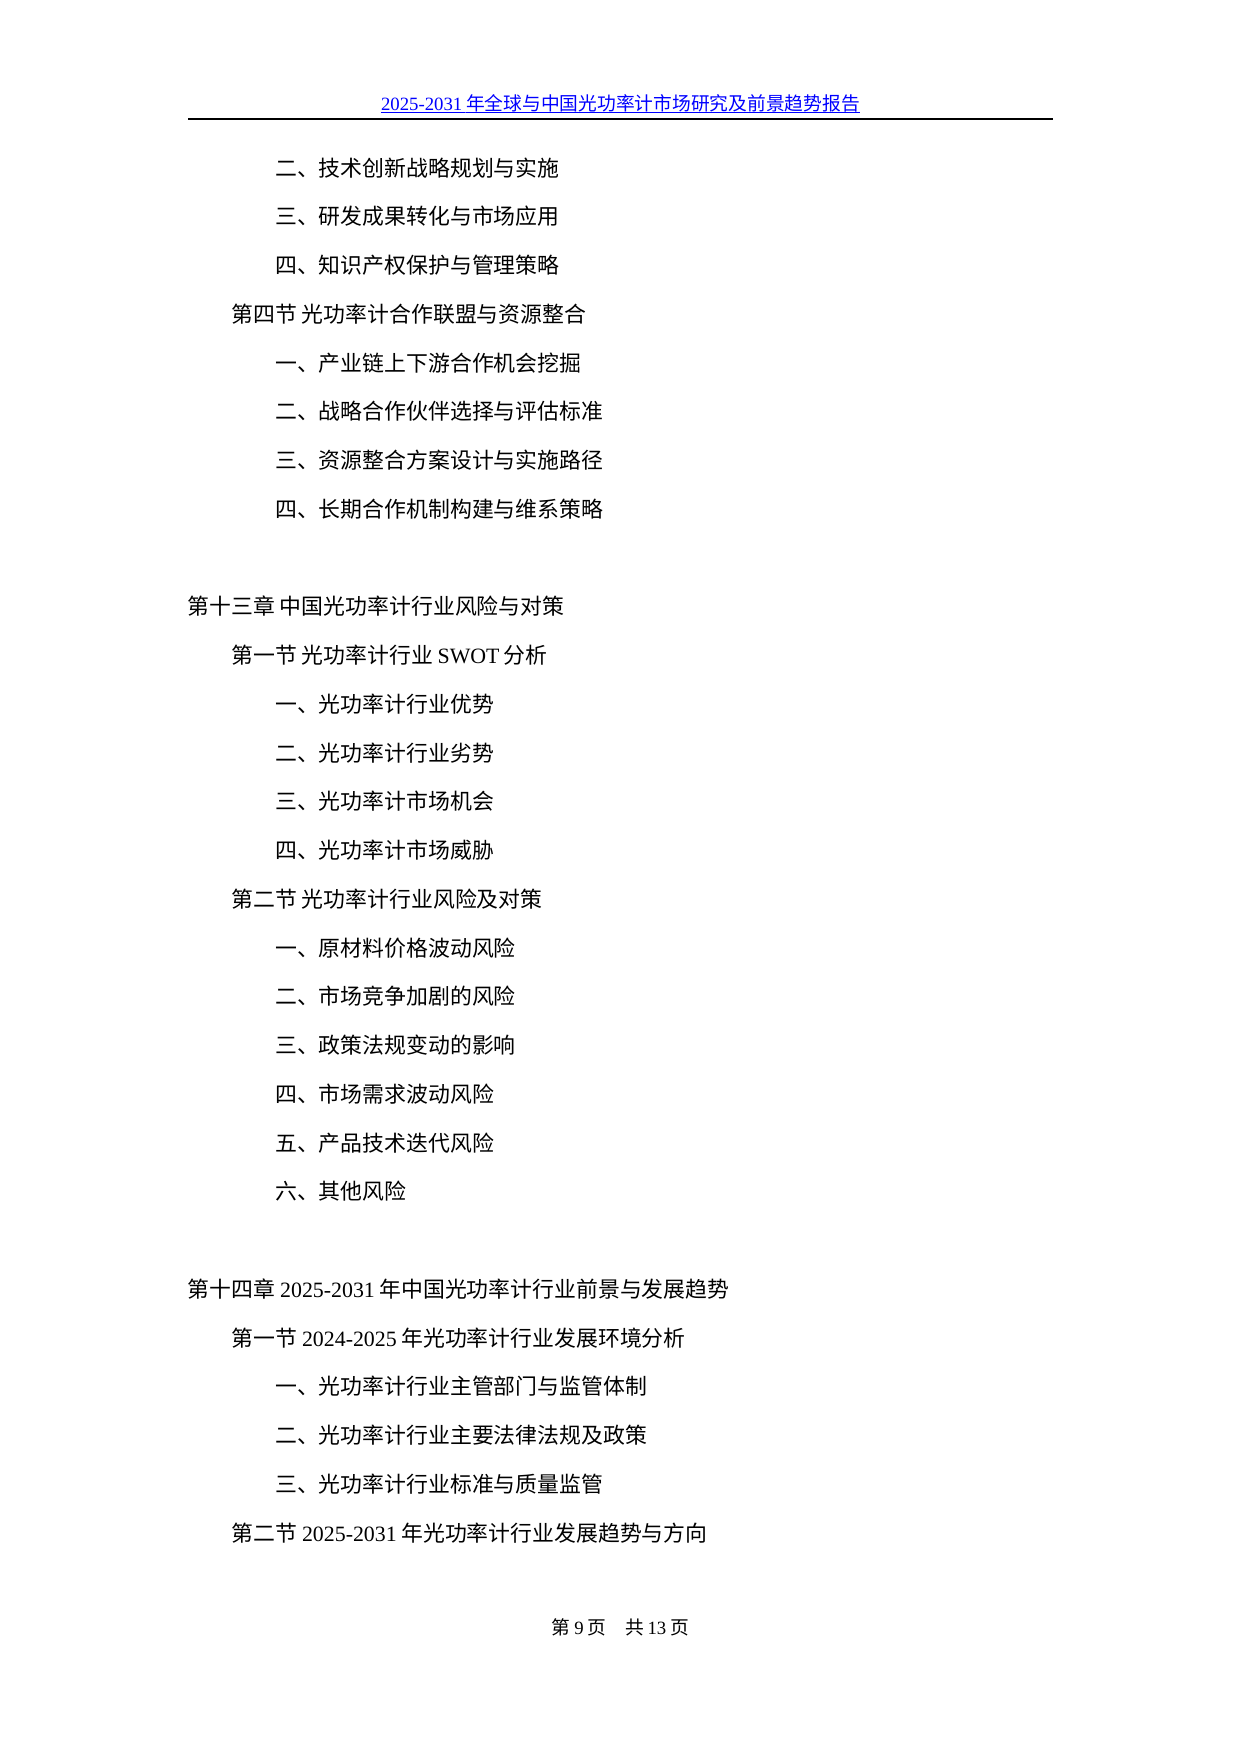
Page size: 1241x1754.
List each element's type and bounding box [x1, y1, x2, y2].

text [187, 150, 1053, 1548]
